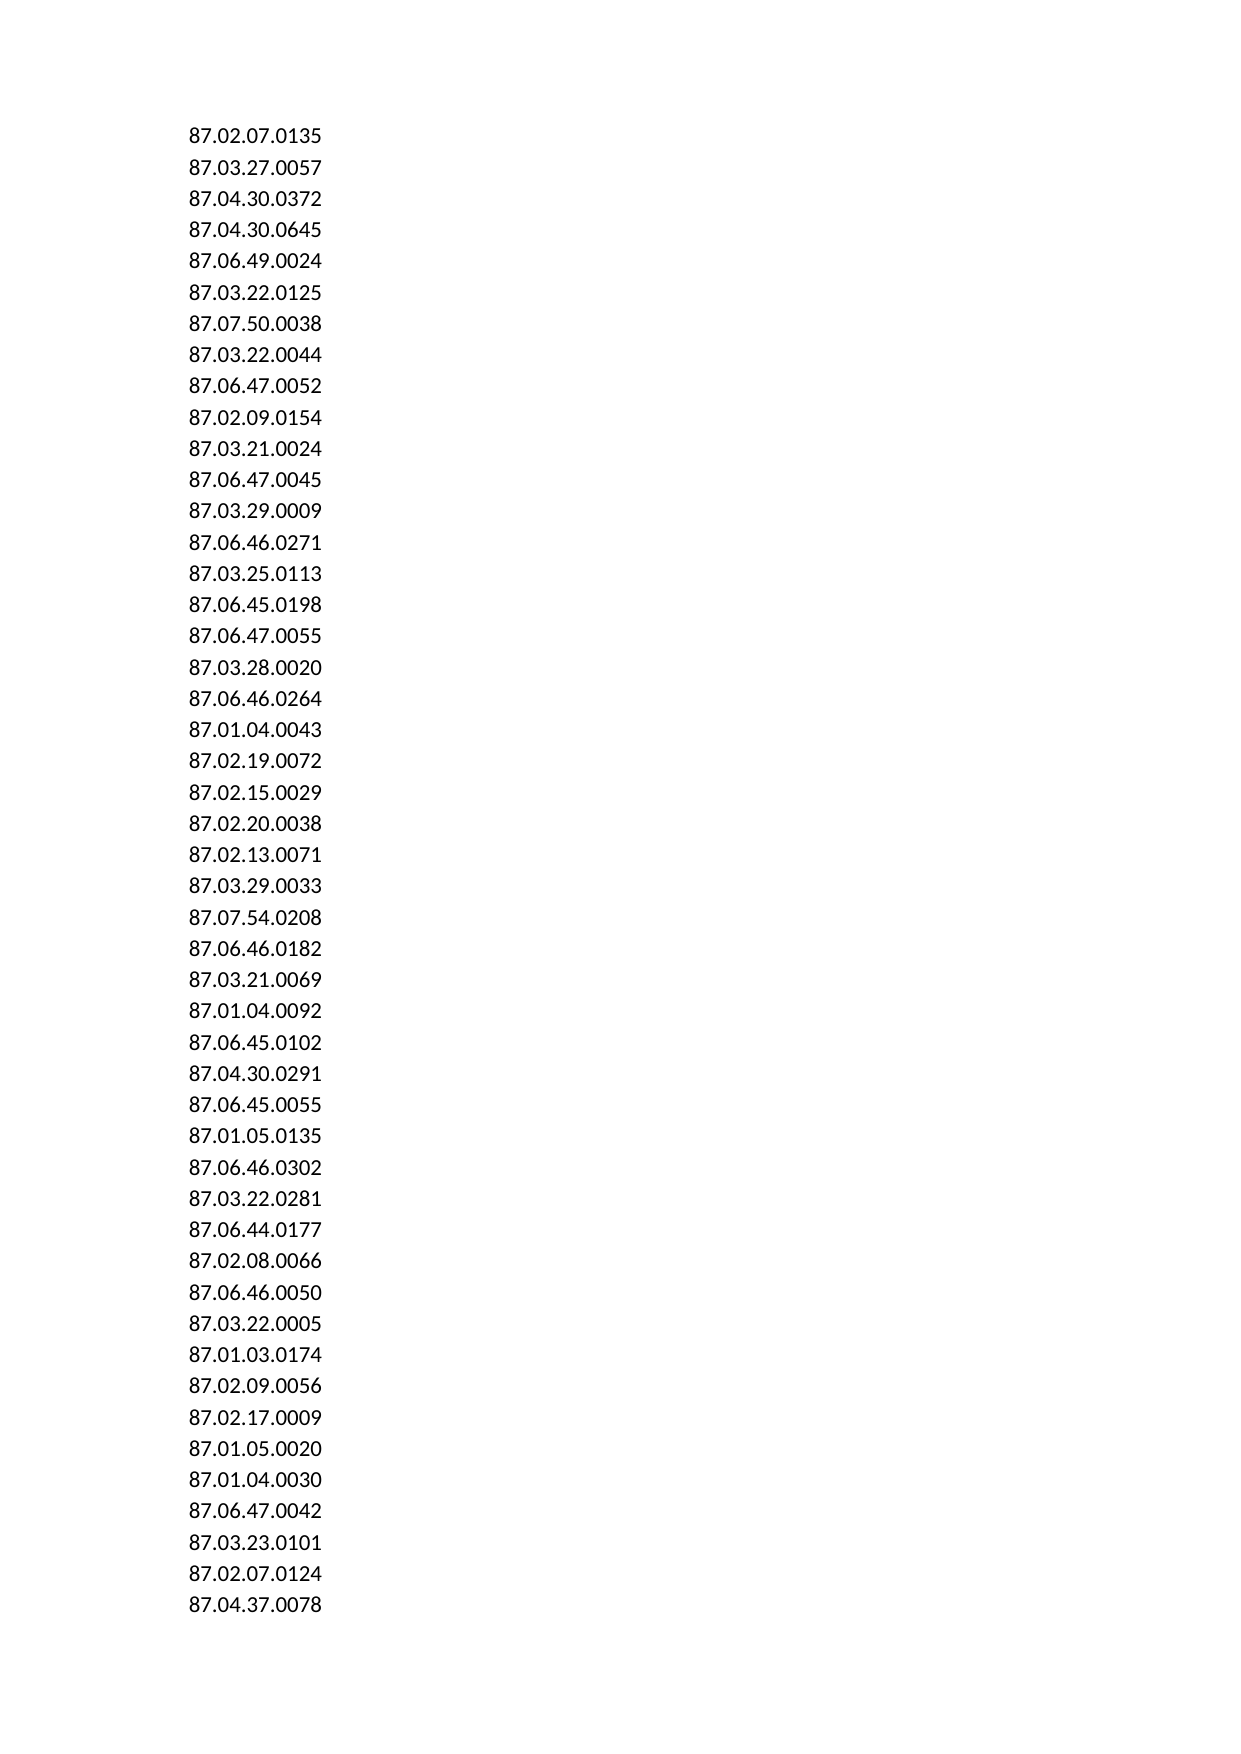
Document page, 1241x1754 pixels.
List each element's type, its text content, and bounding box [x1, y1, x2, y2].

table_cell 87.03.21.0069 [177, 962, 352, 993]
table_cell 87.01.04.0092 [177, 993, 352, 1024]
table_cell 87.04.37.0078 [177, 1587, 352, 1618]
table_cell 87.06.45.0055 [177, 1087, 352, 1118]
table_cell 87.04.30.0645 [177, 212, 352, 243]
table_cell 87.06.47.0045 [177, 462, 352, 493]
table_cell 87.02.07.0124 [177, 1556, 352, 1587]
table_cell 87.03.23.0101 [177, 1524, 352, 1556]
table_cell 87.01.05.0135 [177, 1118, 352, 1149]
table_cell 87.06.46.0264 [177, 681, 352, 712]
table_cell 87.07.50.0038 [177, 306, 352, 337]
table_cell 87.01.05.0020 [177, 1431, 352, 1462]
table_cell 87.06.47.0052 [177, 368, 352, 399]
table_cell 87.02.19.0072 [177, 743, 352, 774]
table_cell 87.06.46.0302 [177, 1149, 352, 1181]
table_cell 87.01.03.0174 [177, 1337, 352, 1368]
table_cell 87.06.46.0182 [177, 931, 352, 962]
table_cell 87.03.25.0113 [177, 556, 352, 587]
table_cell 87.07.54.0208 [177, 899, 352, 931]
table_cell 87.01.04.0043 [177, 712, 352, 743]
table_cell 87.04.30.0372 [177, 181, 352, 212]
table_cell 87.01.04.0030 [177, 1462, 352, 1493]
table_cell 87.02.20.0038 [177, 806, 352, 837]
table_cell 87.06.47.0055 [177, 618, 352, 649]
table_cell 87.03.22.0281 [177, 1181, 352, 1212]
table_cell 87.02.17.0009 [177, 1399, 352, 1431]
table_cell 87.06.45.0102 [177, 1024, 352, 1056]
table_cell 87.03.22.0125 [177, 274, 352, 306]
table_cell 87.02.15.0029 [177, 774, 352, 806]
table_cell 87.03.27.0057 [177, 149, 352, 181]
table_cell 87.03.22.0005 [177, 1306, 352, 1337]
table_cell 87.06.44.0177 [177, 1212, 352, 1243]
table_cell 87.03.29.0033 [177, 868, 352, 899]
table_cell 87.06.49.0024 [177, 243, 352, 274]
table_cell 87.06.46.0050 [177, 1274, 352, 1306]
table_cell 87.06.47.0042 [177, 1493, 352, 1524]
table_cell 87.02.09.0056 [177, 1368, 352, 1399]
table_cell 87.02.13.0071 [177, 837, 352, 868]
table_cell 87.03.28.0020 [177, 649, 352, 681]
table_cell 87.03.29.0009 [177, 493, 352, 524]
table_cell 87.06.45.0198 [177, 587, 352, 618]
table_cell 87.06.46.0271 [177, 524, 352, 556]
table_cell 87.04.30.0291 [177, 1056, 352, 1087]
table_cell 87.03.22.0044 [177, 337, 352, 368]
table_cell 87.02.09.0154 [177, 399, 352, 431]
table_cell 87.02.08.0066 [177, 1243, 352, 1274]
table_cell 87.02.07.0135 [177, 118, 352, 149]
table_cell 87.03.21.0024 [177, 431, 352, 462]
